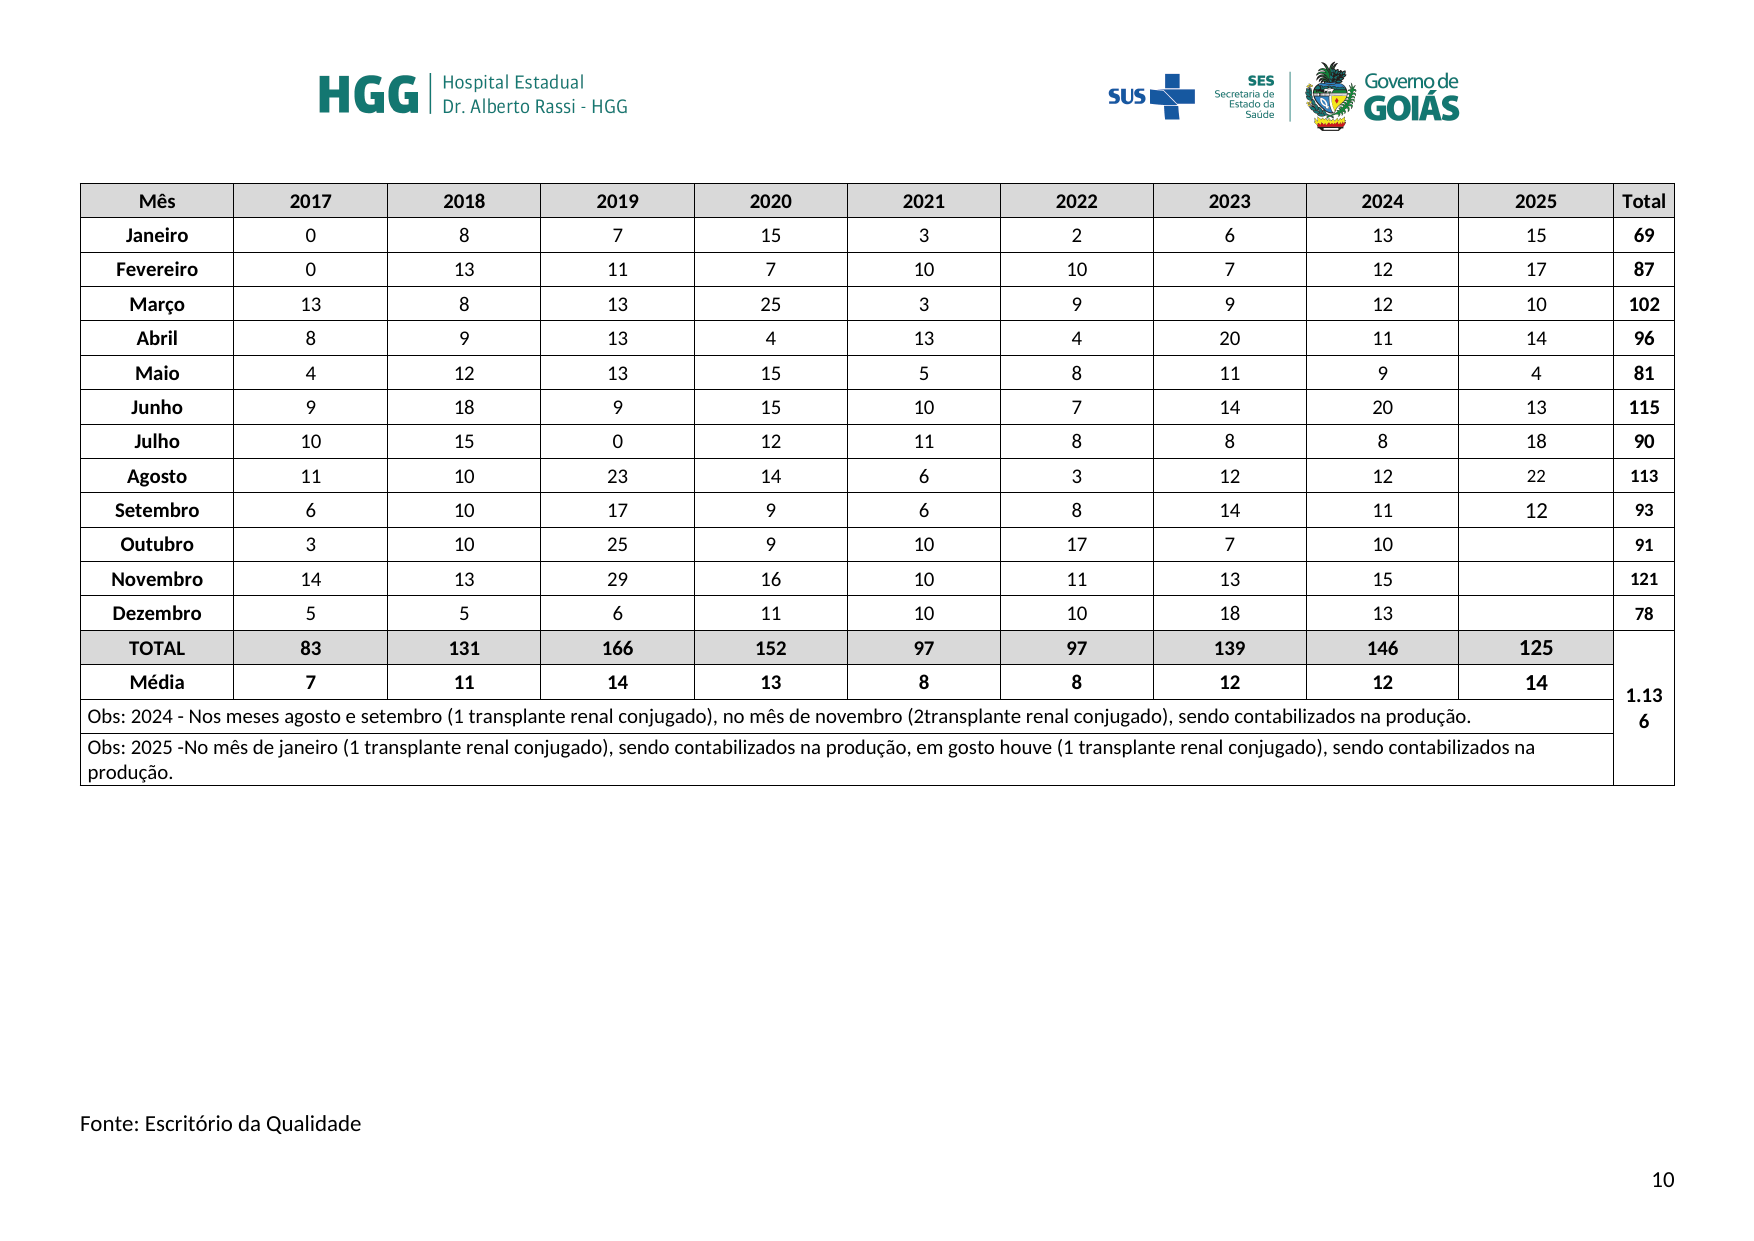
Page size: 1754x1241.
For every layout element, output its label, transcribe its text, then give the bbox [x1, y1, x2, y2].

table_cell 17 [541, 493, 694, 527]
table_cell 12 [1307, 287, 1458, 320]
table_cell 13 [1307, 596, 1458, 630]
table_cell 2020 [695, 184, 847, 217]
table_cell 7 [1154, 528, 1306, 561]
table_cell 121 [1614, 562, 1674, 595]
table_cell 69 [1614, 218, 1674, 252]
table_cell 6 [848, 459, 1000, 492]
table_cell 3 [848, 218, 1000, 252]
table_cell 14 [1154, 390, 1306, 423]
table_cell 2017 [234, 184, 387, 217]
table_cell 146 [1307, 631, 1458, 664]
table_cell [1459, 562, 1613, 595]
table_cell [1459, 596, 1613, 630]
table_cell Média [81, 665, 233, 698]
table_cell 5 [234, 596, 387, 630]
table_cell 12 [695, 425, 847, 458]
table_cell 13 [1307, 218, 1458, 252]
table_cell 18 [1459, 425, 1613, 458]
table_cell 102 [1614, 287, 1674, 320]
table_cell 10 [1001, 596, 1153, 630]
table_cell 7 [1001, 390, 1153, 423]
table_cell 2018 [388, 184, 540, 217]
table_cell 115 [1614, 390, 1674, 423]
table_cell Setembro [81, 493, 233, 527]
table_cell 14 [1459, 665, 1613, 698]
table_cell 2025 [1459, 184, 1613, 217]
table_cell 9 [1307, 356, 1458, 389]
table_cell 9 [234, 390, 387, 423]
table_cell 13 [848, 321, 1000, 355]
table_cell 10 [234, 425, 387, 458]
table_cell 152 [695, 631, 847, 664]
table_cell Agosto [81, 459, 233, 492]
table_cell 2021 [848, 184, 1000, 217]
table_cell 11 [1307, 321, 1458, 355]
table_cell 14 [1459, 321, 1613, 355]
table_cell 10 [388, 528, 540, 561]
table_cell 13 [695, 665, 847, 698]
table_cell 12 [1154, 665, 1306, 698]
table_cell 15 [1307, 562, 1458, 595]
table_cell 13 [541, 356, 694, 389]
table_cell 8 [1307, 425, 1458, 458]
table_cell 139 [1154, 631, 1306, 664]
table_cell 13 [541, 321, 694, 355]
table_cell 11 [1001, 562, 1153, 595]
table_cell 96 [1614, 321, 1674, 355]
picture [267, 21, 1508, 154]
table_cell 14 [1154, 493, 1306, 527]
table_cell 15 [695, 356, 847, 389]
table_cell 11 [541, 253, 694, 286]
table_cell Mês [81, 184, 233, 217]
table_cell 5 [388, 596, 540, 630]
table_cell 13 [388, 562, 540, 595]
table_cell Julho [81, 425, 233, 458]
table_cell Obs: 2025 -No mês de janeiro (1 transplante renal conjugado), sendo contabilizados na produção, em gosto houve (1 transplante renal conjugado), sendo contabilizados na produção. [81, 734, 1613, 785]
table_cell 25 [541, 528, 694, 561]
table_cell 8 [848, 665, 1000, 698]
table_cell 18 [1154, 596, 1306, 630]
table_cell 90 [1614, 425, 1674, 458]
table_cell 20 [1307, 390, 1458, 423]
table_cell 81 [1614, 356, 1674, 389]
table_cell 0 [541, 425, 694, 458]
table_cell 8 [1001, 425, 1153, 458]
table_cell Dezembro [81, 596, 233, 630]
table_cell 8 [234, 321, 387, 355]
table_cell 8 [388, 218, 540, 252]
table_cell 11 [388, 665, 540, 698]
table_cell 6 [848, 493, 1000, 527]
table_cell 11 [1154, 356, 1306, 389]
table_cell 13 [1154, 562, 1306, 595]
table_cell 166 [541, 631, 694, 664]
table_cell 9 [695, 528, 847, 561]
table_cell 4 [234, 356, 387, 389]
table_cell 8 [1001, 493, 1153, 527]
table_cell 97 [1001, 631, 1153, 664]
table_cell 4 [695, 321, 847, 355]
table_cell 11 [695, 596, 847, 630]
table_cell 12 [1459, 493, 1613, 527]
table_cell 87 [1614, 253, 1674, 286]
table_cell 11 [234, 459, 387, 492]
table_cell 0 [234, 253, 387, 286]
table_cell Abril [81, 321, 233, 355]
table_cell 13 [388, 253, 540, 286]
table_cell 6 [541, 596, 694, 630]
table_cell Junho [81, 390, 233, 423]
table_cell 13 [1459, 390, 1613, 423]
table_cell 6 [234, 493, 387, 527]
table_cell 22 [1459, 459, 1613, 492]
table_cell 4 [1001, 321, 1153, 355]
table_cell 9 [695, 493, 847, 527]
table_cell 18 [388, 390, 540, 423]
table_cell 12 [1307, 665, 1458, 698]
table_cell 3 [234, 528, 387, 561]
table_cell 14 [695, 459, 847, 492]
table_cell 10 [1307, 528, 1458, 561]
table_cell 8 [1001, 665, 1153, 698]
table_cell 16 [695, 562, 847, 595]
table_cell 83 [234, 631, 387, 664]
table_cell 17 [1001, 528, 1153, 561]
table_cell 131 [388, 631, 540, 664]
table_cell 10 [388, 493, 540, 527]
table_cell 3 [1001, 459, 1153, 492]
table_cell 17 [1459, 253, 1613, 286]
table_cell 2022 [1001, 184, 1153, 217]
table_cell TOTAL [81, 631, 233, 664]
table_cell 7 [1154, 253, 1306, 286]
table_cell 125 [1459, 631, 1613, 664]
table_cell 9 [1154, 287, 1306, 320]
table_cell 20 [1154, 321, 1306, 355]
table_cell Janeiro [81, 218, 233, 252]
table_cell 8 [388, 287, 540, 320]
table_cell 7 [234, 665, 387, 698]
table_cell 11 [848, 425, 1000, 458]
table_cell 78 [1614, 596, 1674, 630]
table_cell 10 [388, 459, 540, 492]
table_cell 12 [388, 356, 540, 389]
table_cell 10 [848, 528, 1000, 561]
table_cell 9 [388, 321, 540, 355]
table_cell 1.136 [1614, 631, 1674, 785]
table_cell 10 [848, 390, 1000, 423]
table_cell 12 [1307, 459, 1458, 492]
table_cell 15 [695, 218, 847, 252]
table_cell 15 [388, 425, 540, 458]
table_cell 93 [1614, 493, 1674, 527]
table_cell Maio [81, 356, 233, 389]
table_cell 9 [541, 390, 694, 423]
table_cell 23 [541, 459, 694, 492]
table_cell 7 [541, 218, 694, 252]
table_cell Novembro [81, 562, 233, 595]
table_cell 113 [1614, 459, 1674, 492]
table_cell 3 [848, 287, 1000, 320]
table_cell Fevereiro [81, 253, 233, 286]
table_cell 29 [541, 562, 694, 595]
table_cell [1459, 528, 1613, 561]
table_cell 10 [1001, 253, 1153, 286]
table_cell 15 [695, 390, 847, 423]
table_cell 4 [1459, 356, 1613, 389]
table_cell 12 [1154, 459, 1306, 492]
table_cell Obs: 2024 - Nos meses agosto e setembro (1 transplante renal conjugado), no mês de novembro (2transplante renal conjugado), sendo contabilizados na produção. [81, 700, 1613, 733]
table_cell 5 [848, 356, 1000, 389]
table_cell Total [1614, 184, 1674, 217]
table_cell 7 [695, 253, 847, 286]
table_cell 0 [234, 218, 387, 252]
table_cell 2024 [1307, 184, 1458, 217]
table_cell 9 [1001, 287, 1153, 320]
table_cell 10 [848, 596, 1000, 630]
table_cell 25 [695, 287, 847, 320]
table_cell 12 [1307, 253, 1458, 286]
table_cell 8 [1154, 425, 1306, 458]
table_cell 11 [1307, 493, 1458, 527]
table_cell 91 [1614, 528, 1674, 561]
table_cell 13 [234, 287, 387, 320]
table_cell 2023 [1154, 184, 1306, 217]
table_cell 97 [848, 631, 1000, 664]
table_cell Outubro [81, 528, 233, 561]
table_cell 6 [1154, 218, 1306, 252]
table_cell 10 [1459, 287, 1613, 320]
table_cell 13 [541, 287, 694, 320]
table_cell 15 [1459, 218, 1613, 252]
table_cell Março [81, 287, 233, 320]
table_cell 14 [541, 665, 694, 698]
table_cell 14 [234, 562, 387, 595]
table_cell 10 [848, 253, 1000, 286]
table_cell 10 [848, 562, 1000, 595]
table_cell 8 [1001, 356, 1153, 389]
table_cell 2019 [541, 184, 694, 217]
table_cell 2 [1001, 218, 1153, 252]
